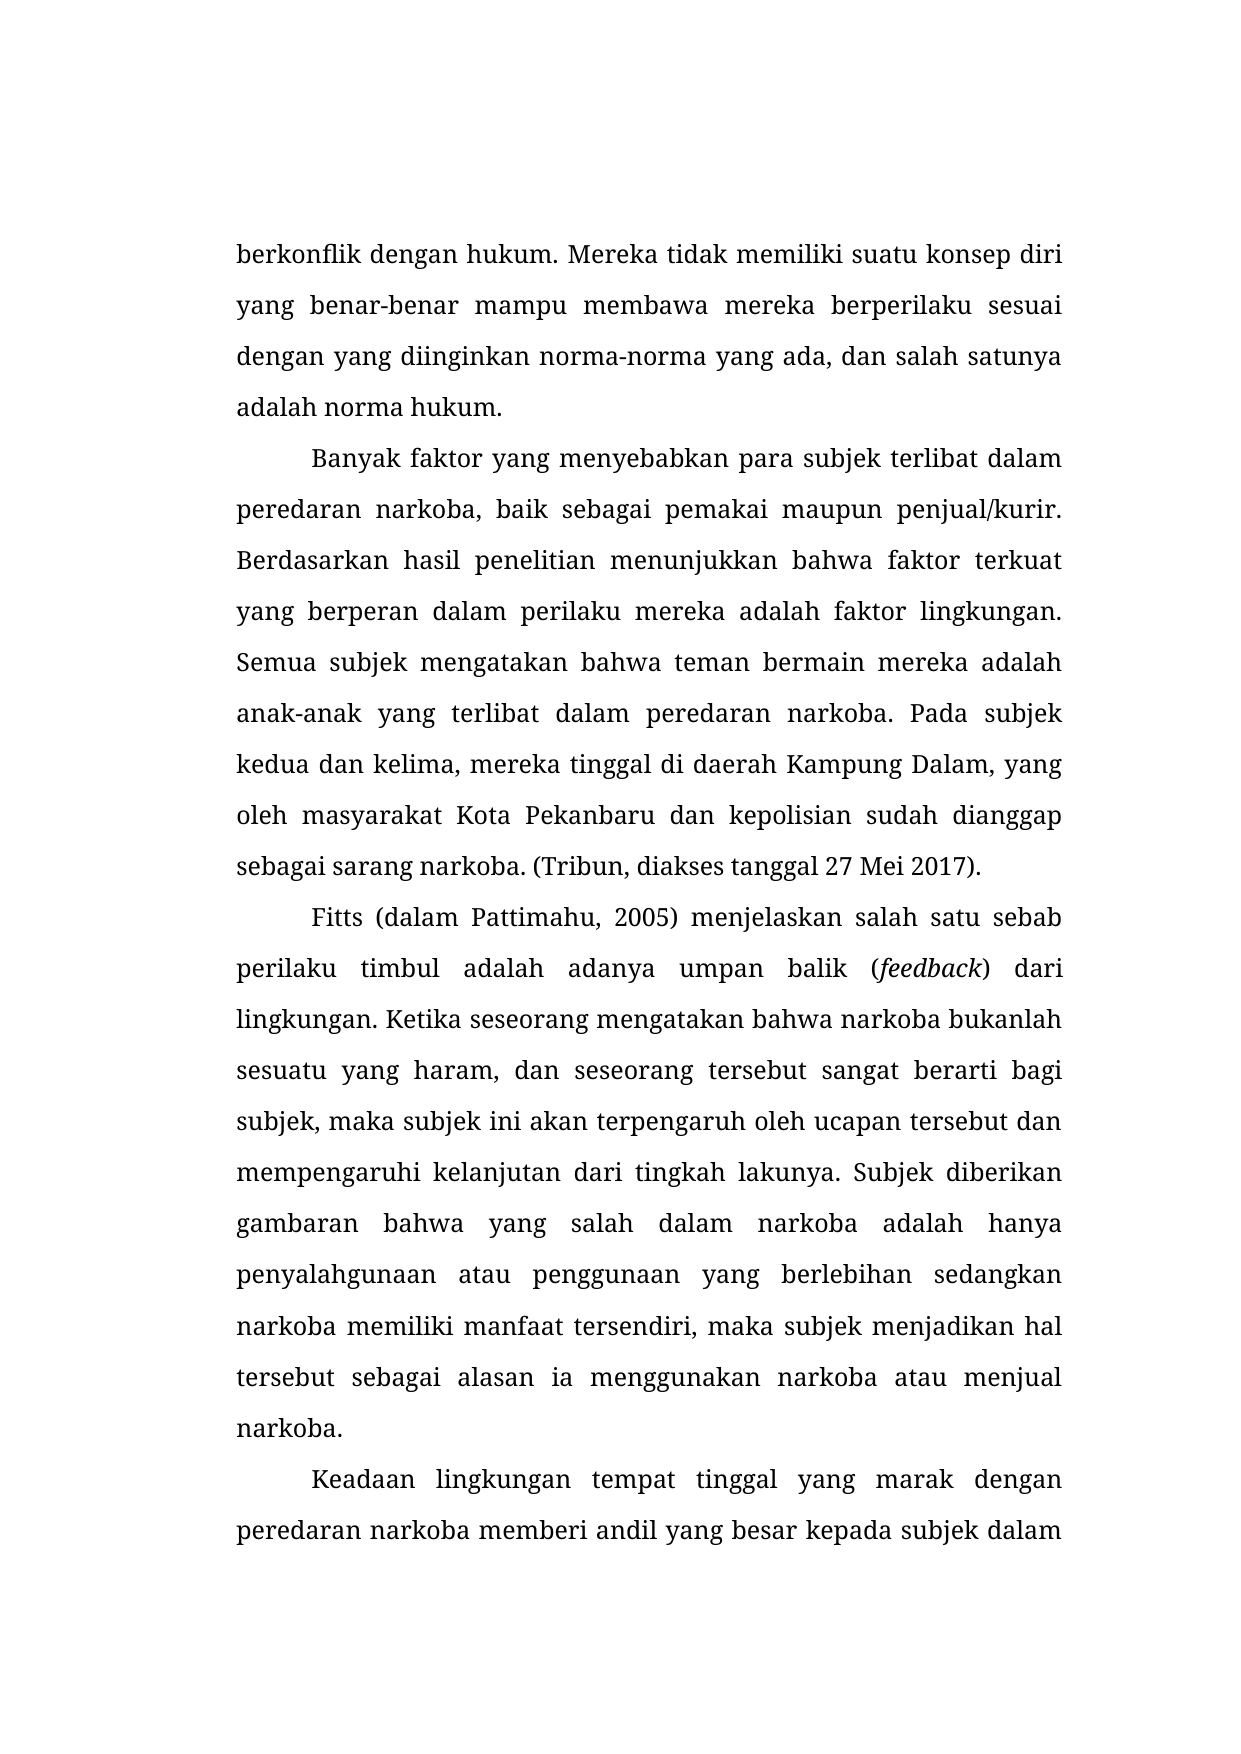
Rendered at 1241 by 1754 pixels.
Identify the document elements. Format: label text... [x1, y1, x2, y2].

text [236, 1461, 1063, 1546]
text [236, 236, 1063, 423]
text Fitts (dalam Pattimahu, 2005) menjelaskan salah satu sebab perilaku timbul adalah adanya umpan balik (feedback) dari lingkungan. Ketika seseorang mengatakan bahwa narkoba bukanlah sesuatu yang haram, dan seseorang tersebut sangat berarti bagi subjek, maka subjek ini akan terpengaruh oleh ucapan tersebut dan mempengaruhi kelanjutan dari tingkah lakunya. Subjek diberikan gambaran bahwa yang salah dalam narkoba adalah hanya penyalahgunaan atau penggunaan yang berlebihan sedangkan narkoba memiliki manfaat tersendiri, maka subjek menjadikan hal tersebut sebagai alasan ia menggunakan narkoba atau menjual narkoba. [236, 900, 1063, 1444]
text Banyak faktor yang menyebabkan para subjek terlibat dalam peredaran narkoba, baik sebagai pemakai maupun penjual/kurir. Berdasarkan hasil penelitian menunjukkan bahwa faktor terkuat yang berperan dalam perilaku mereka adalah faktor lingkungan. Semua subjek mengatakan bahwa teman bermain mereka adalah anak-anak yang terlibat dalam peredaran narkoba. Pada subjek kedua dan kelima, mereka tinggal di daerah Kampung Dalam, yang oleh masyarakat Kota Pekanbaru dan kepolisian sudah dianggap sebagai sarang narkoba. (Tribun, diakses tanggal 27 Mei 2017). [236, 440, 1063, 883]
